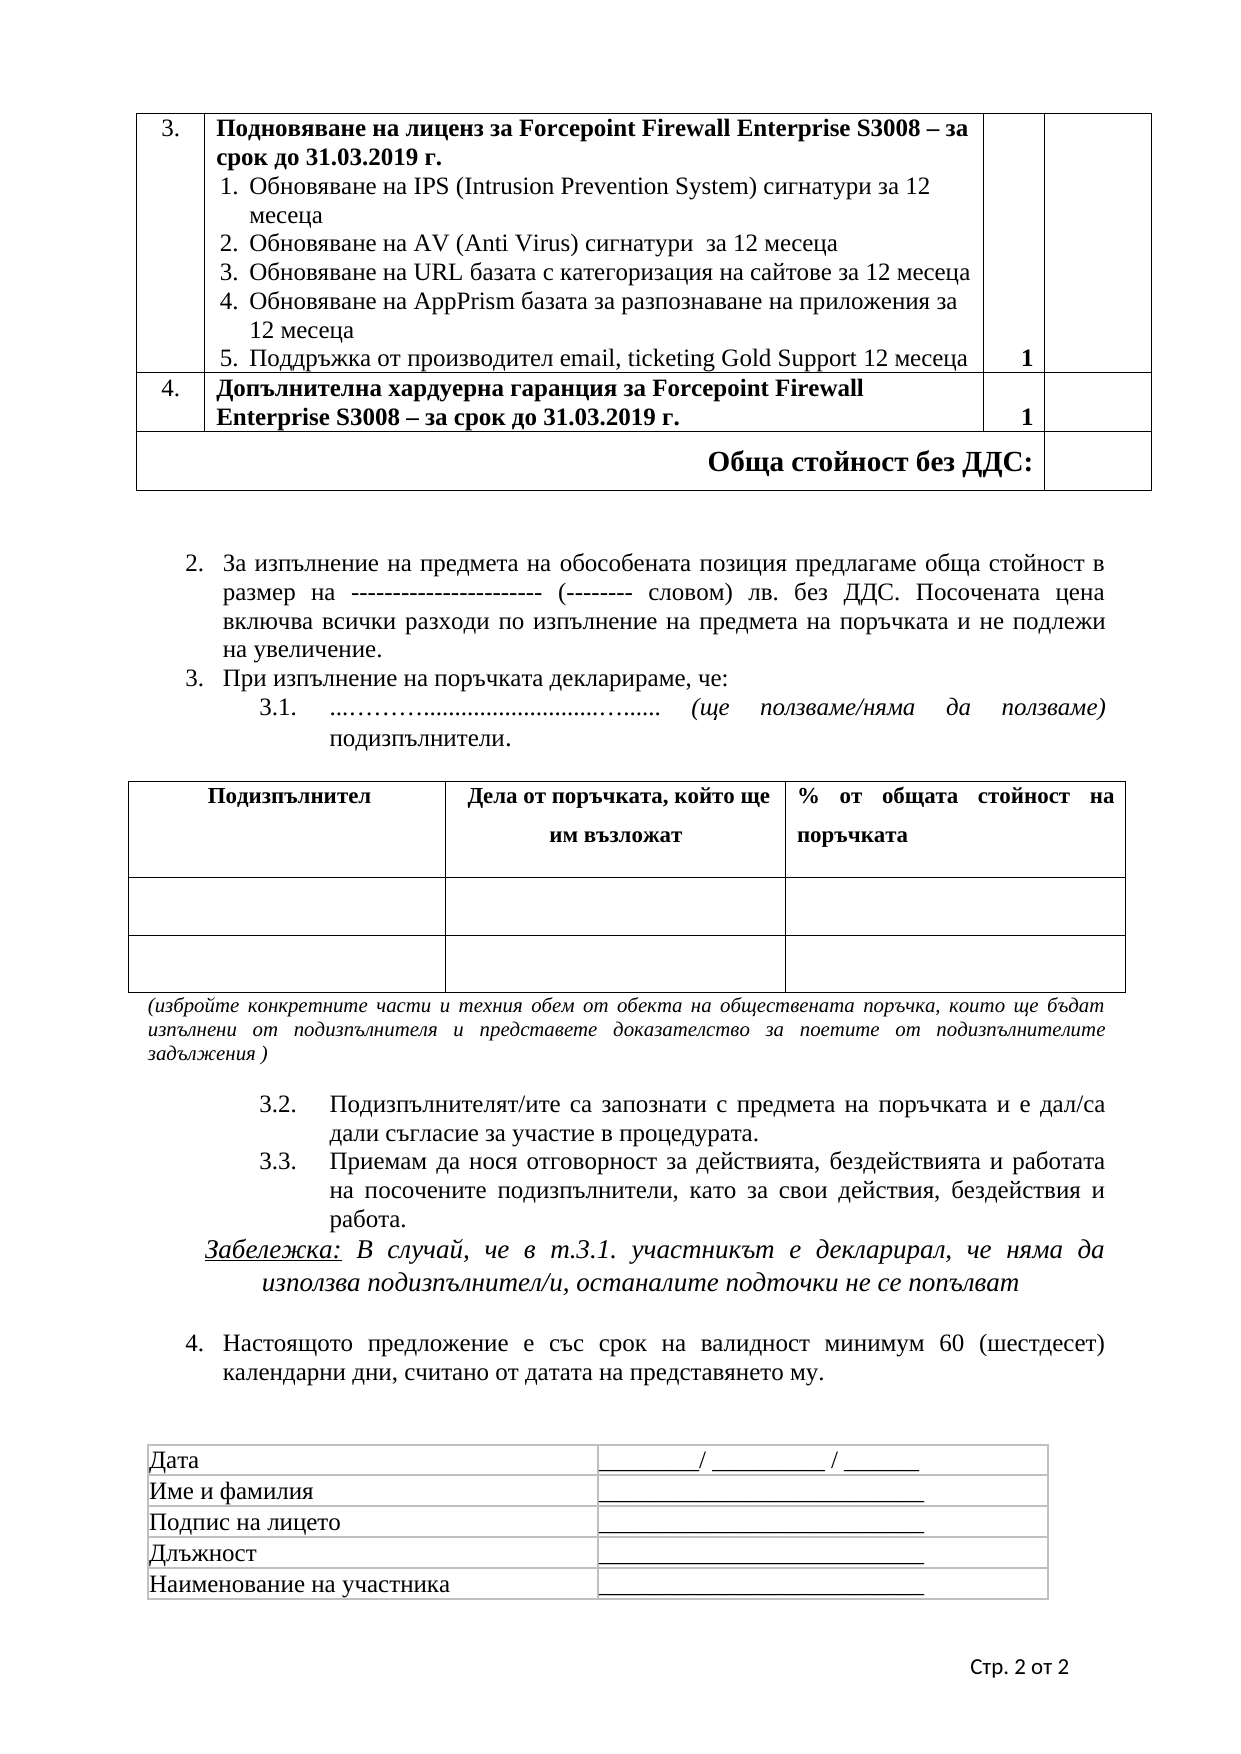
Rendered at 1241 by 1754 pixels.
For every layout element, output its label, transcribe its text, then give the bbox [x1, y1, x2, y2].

table_cell __________________________ [599, 1569, 1047, 1598]
list Настоящото предложение е със срок на валидност минимум 60 (шестдесет) календарни дни, считано от датата на представянето му. [185, 1328, 1106, 1386]
table_cell 1 [984, 114, 1044, 372]
table_cell [1045, 114, 1151, 372]
table_header Дела от поръчката, който ще им възложат [446, 782, 785, 877]
text (избройте конкретните части и техния обем от обекта на обществената поръчка, които ще бъдат изпълнени от подизпълнителя и представете доказателство за поетите от подизпълнителите задължения ) [148, 993, 1106, 1065]
table_cell 4. [137, 373, 204, 431]
table_cell __________________________ [599, 1476, 1047, 1505]
table_cell Подпис на лицето [149, 1507, 597, 1536]
table_cell Наименование на участника [149, 1569, 597, 1598]
table_header ________/ _________ / ______ [599, 1446, 1047, 1474]
table_cell [446, 936, 785, 992]
table_cell [786, 878, 1125, 934]
table_cell Допълнителна хардуерна гаранция за Forcepoint Firewall Enterprise S3008 – за срок до 31.03.2019 г. [205, 373, 983, 431]
table_cell [1045, 373, 1151, 431]
table_cell __________________________ [599, 1507, 1047, 1536]
table_cell Име и фамилия [149, 1476, 597, 1505]
table_cell __________________________ [599, 1538, 1047, 1567]
table_header Подизпълнител [129, 782, 445, 877]
list Приемам да нося отговорност за действията, бездействията и работата на посочените подизпълнители, като за свои действия, бездействия и работа. [259, 1146, 1106, 1233]
list ...………............................…...... (ще ползваме/няма да ползваме) подизпълнители. [259, 692, 1106, 752]
table_cell 3. [137, 114, 204, 372]
table_cell Обща стойност без ДДС: [137, 432, 1044, 490]
table_cell [129, 878, 445, 934]
table_cell [446, 878, 785, 934]
table_cell 1 [984, 373, 1044, 431]
table_header % от общата стойност на поръчката [786, 782, 1125, 877]
table_cell [786, 936, 1125, 992]
list Подизпълнителят/ите са запознати с предмета на поръчката и е дал/са дали съгласие за участие в процедурата. [259, 1089, 1106, 1146]
table_cell [1045, 432, 1151, 490]
table_cell [129, 936, 445, 992]
list При изпълнение на поръчката декларираме, че: [185, 663, 1106, 692]
list За изпълнение на предмета на обособената позиция предлагаме обща стойност в размер на ----------------------- (-------- словом) лв. без ДДС. Посочената цена включва всички разходи по изпълнение на предмета на поръчката и не подлежи на увеличение. [185, 548, 1106, 663]
table_cell Подновяване на лиценз за Forcepoint Firewall Enterprise S3008 – за срок до 31.03.2019 г. Обновяване на IPS (Intrusion Prevention System) сигнатури за 12 месеца Обновяване на AV (Anti Virus) сигнатури за 12 месеца Обновяване на URL базата с категоризация на сайтове за 12 месеца Обновяване на AppPrism базата за разпознаване на приложения за 12 месеца Поддръжка от производител email, ticketing Gold Support 12 месеца [205, 114, 983, 372]
table_cell Длъжност [149, 1538, 597, 1567]
table_header Дата [149, 1446, 597, 1474]
text Забележка: В случай, че в т.3.1. участникът е декларирал, че няма да използва подизпълнител/и, останалите подточки не се попълват [205, 1233, 1106, 1297]
